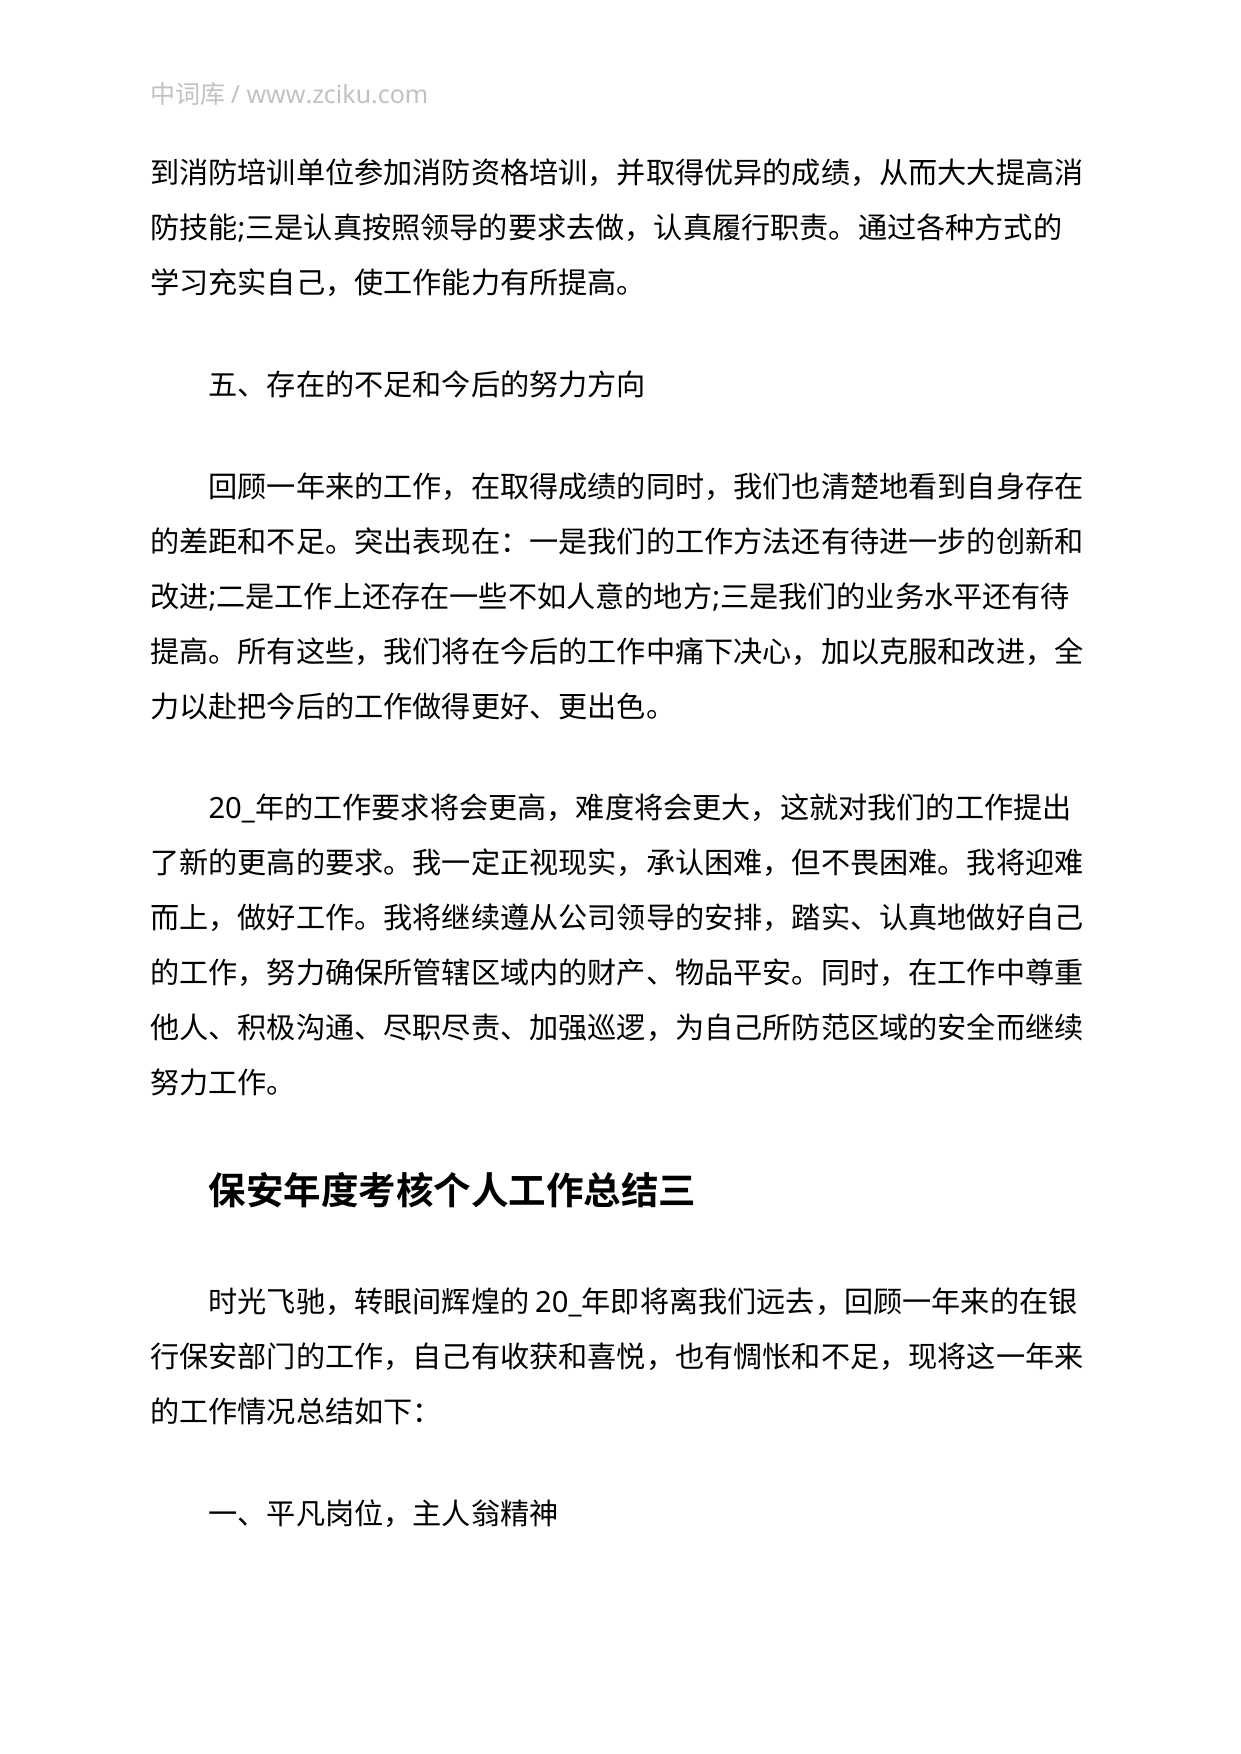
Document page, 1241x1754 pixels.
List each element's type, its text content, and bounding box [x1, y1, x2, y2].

text 一、平凡岗位，主人翁精神 [150, 1490, 1090, 1533]
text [150, 150, 1090, 302]
text 五、存在的不足和今后的努力方向 [150, 362, 1090, 404]
text 回顾一年来的工作，在取得成绩的同时，我们也清楚地看到自身存在的差距和不足。突出表现在：一是我们的工作方法还有待进一步的创新和改进;二是工作上还存在一些不如人意的地方;三是我们的业务水平还有待提高。所有这些，我们将在今后的工作中痛下决心，加以克服和改进，全力以赴把今后的工作做得更好、更出色。 [150, 463, 1090, 725]
text 时光飞驰，转眼间辉煌的20_年即将离我们远去，回顾一年来的在银行保安部门的工作，自己有收获和喜悦，也有惆怅和不足，现将这一年来的工作情况总结如下： [150, 1279, 1090, 1431]
text 20_年的工作要求将会更高，难度将会更大，这就对我们的工作提出了新的更高的要求。我一定正视现实，承认困难，但不畏困难。我将迎难而上，做好工作。我将继续遵从公司领导的安排，踏实、认真地做好自己的工作，努力确保所管辖区域内的财产、物品平安。同时，在工作中尊重他人、积极沟通、尽职尽责、加强巡逻，为自己所防范区域的安全而继续努力工作。 [150, 785, 1090, 1102]
text 保安年度考核个人工作总结三 [150, 1161, 1090, 1216]
